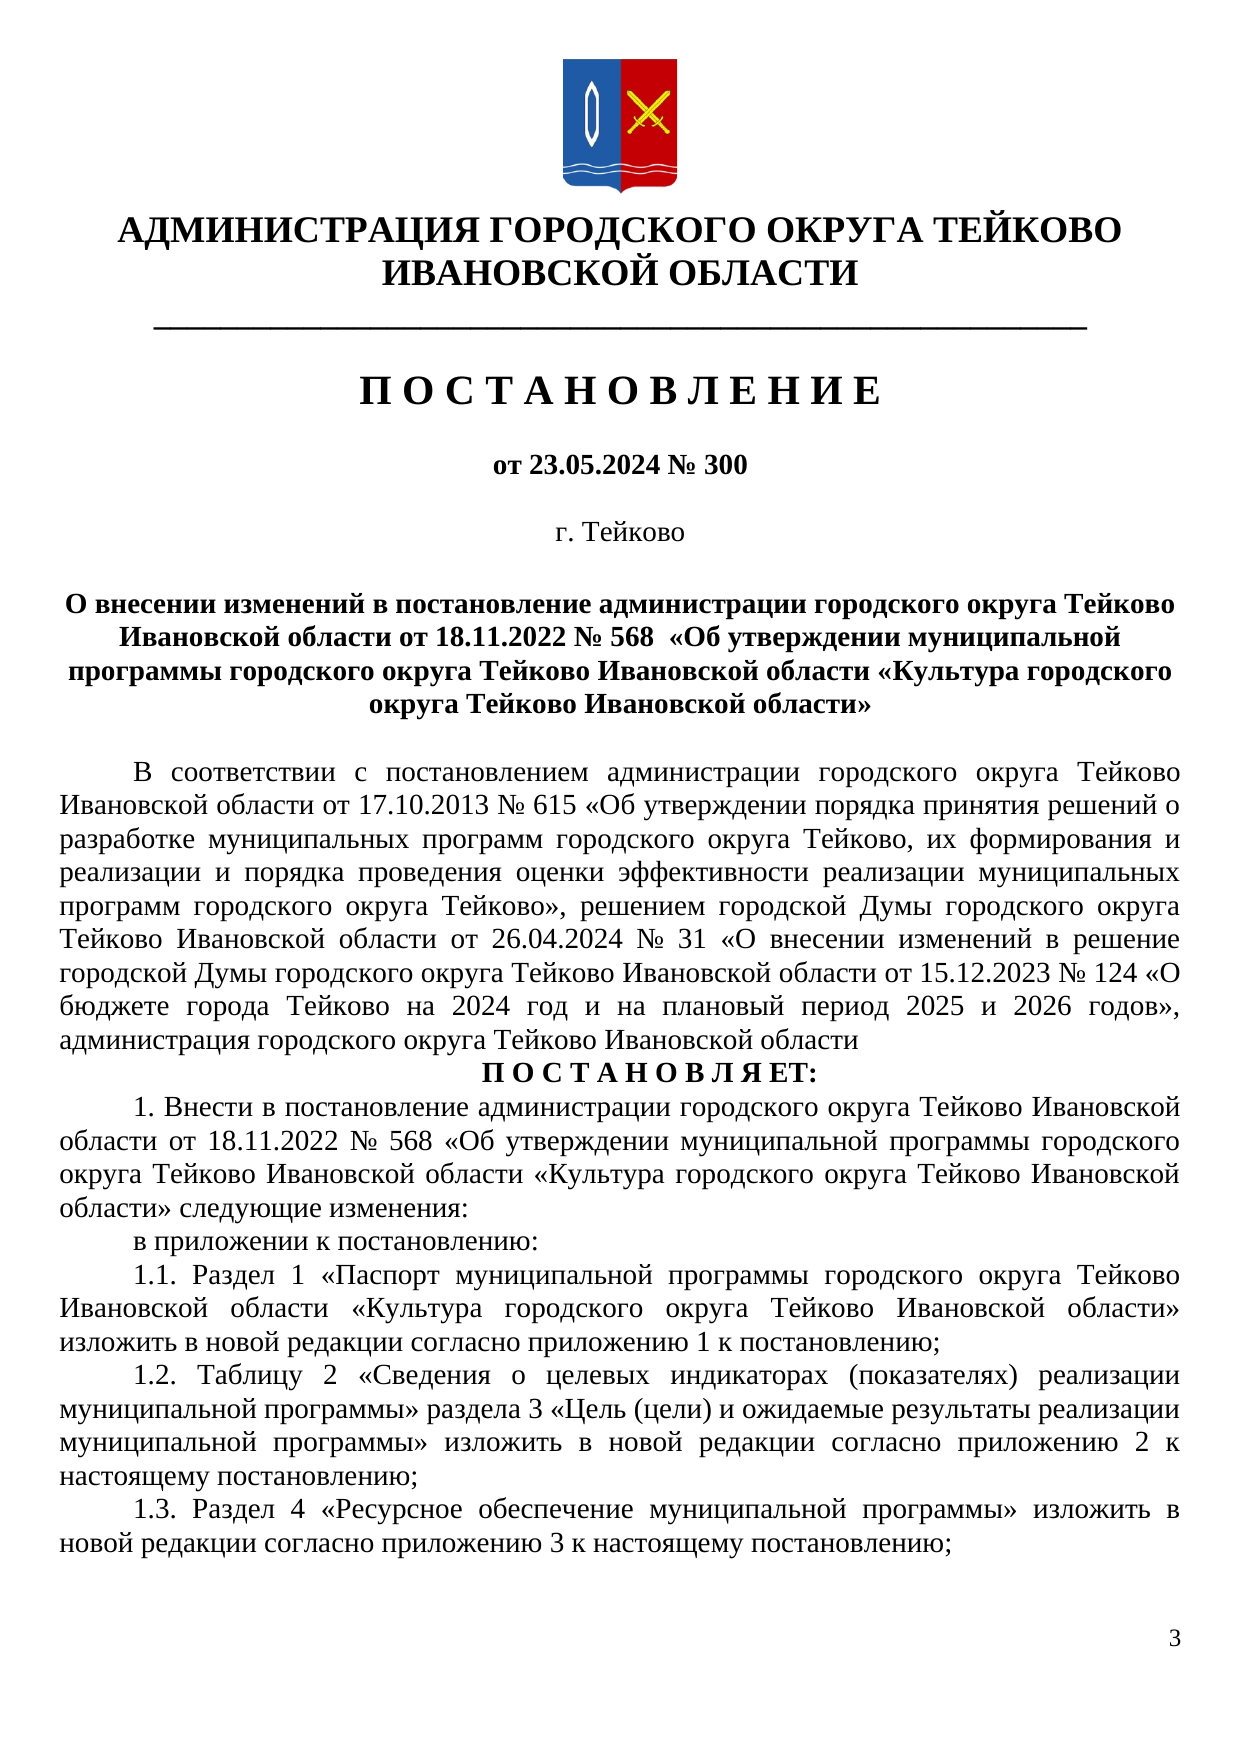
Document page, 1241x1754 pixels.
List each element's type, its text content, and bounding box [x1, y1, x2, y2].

picture [563, 59, 678, 208]
text в приложении к постановлению: [59, 1223, 1181, 1257]
text от 23.05.2024 № 300 [59, 447, 1181, 481]
text г. Тейково [59, 514, 1181, 548]
text П О С Т А Н О В Л Я ЕТ: [59, 1056, 1166, 1089]
text АДМИНИСТРАЦИЯ ГОРОДСКОГО ОКРУГА ТЕЙКОВО ИВАНОВСКОЙ ОБЛАСТИ [59, 207, 1181, 294]
text П О С Т А Н О В Л Е Н И Е [59, 366, 1181, 413]
text В соответствии с постановлением администрации городского округа Тейково Ивановской области от 17.10.2013 № 615 «Об утверждении порядка принятия решений о разработке муниципальных программ городского округа Тейково, их формирования и реализации и порядка проведения оценки эффективности реализации муниципальных программ городского округа Тейково», решением городской Думы городского округа Тейково Ивановской области от 26.04.2024 № 31 «О внесении изменений в решение городской Думы городского округа Тейково Ивановской области от 15.12.2023 № 124 «О бюджете города Тейково на 2024 год и на плановый период 2025 и 2026 годов», администрация городского округа Тейково Ивановской области [59, 754, 1181, 1056]
text О внесении изменений в постановление администрации городского округа Тейково Ивановской области от 18.11.2022 № 568 «Об утверждении муниципальной программы городского округа Тейково Ивановской области «Культура городского округа Тейково Ивановской области» [59, 586, 1181, 720]
text 1.1. Раздел 1 «Паспорт муниципальной программы городского округа Тейково Ивановской области «Культура городского округа Тейково Ивановской области» изложить в новой редакции согласно приложению 1 к постановлению; [59, 1257, 1181, 1357]
text 1.2. Таблицу 2 «Сведения о целевых индикаторах (показателях) реализации муниципальной программы» раздела 3 «Цель (цели) и ожидаемые результаты реализации муниципальной программы» изложить в новой редакции согласно приложению 2 к настоящему постановлению; [59, 1357, 1181, 1492]
text 1.3. Раздел 4 «Ресурсное обеспечение муниципальной программы» изложить в новой редакции согласно приложению 3 к настоящему постановлению; [59, 1492, 1181, 1559]
text ________________________________________________________ [59, 294, 1181, 332]
text 1. Внести в постановление администрации городского округа Тейково Ивановской области от 18.11.2022 № 568 «Об утверждении муниципальной программы городского округа Тейково Ивановской области «Культура городского округа Тейково Ивановской области» следующие изменения: [59, 1089, 1181, 1223]
